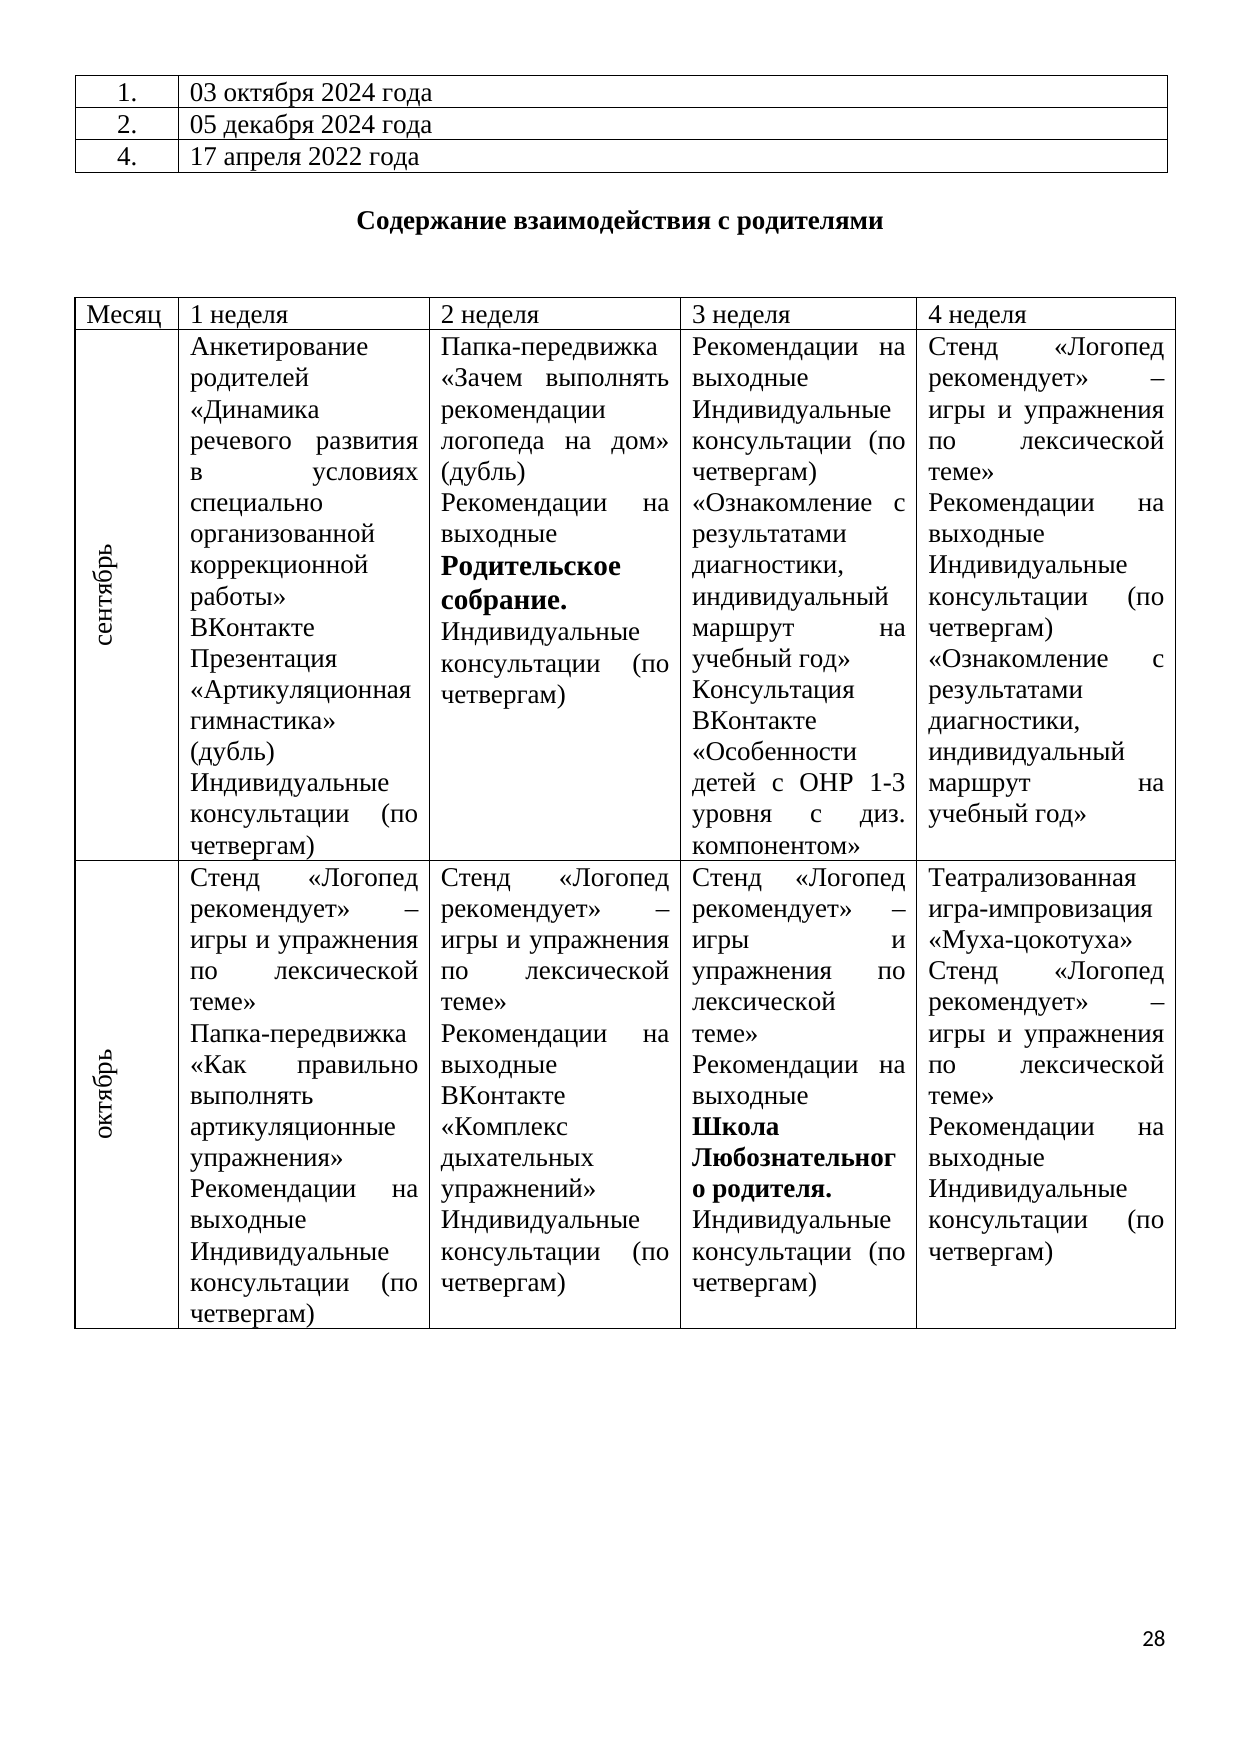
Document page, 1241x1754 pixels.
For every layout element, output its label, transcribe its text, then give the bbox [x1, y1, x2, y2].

table_cell Анкетирование родителей «Динамика речевого развития в условиях специально организованной коррекционной работы» ВКонтакте Презентация «Артикуляционная гимнастика» (дубль) Индивидуальные консультации (по четвергам) [179, 330, 429, 860]
table_header 1 неделя [179, 298, 429, 329]
table_cell 17 апреля 2022 года [179, 140, 1167, 172]
table_header Месяц [76, 298, 178, 329]
table_cell октябрь [76, 861, 178, 1328]
table_header 2 неделя [430, 298, 680, 329]
table_cell Стенд «Логопед рекомендует» – игры и упражнения по лексической теме» Рекомендации на выходные Индивидуальные консультации (по четвергам) «Ознакомление с результатами диагностики, индивидуальный маршрут на учебный год» [917, 330, 1175, 860]
table_cell 4. [76, 140, 178, 172]
table_cell 03 октября 2024 года [179, 76, 1167, 107]
table_header 3 неделя [681, 298, 916, 329]
table_cell Театрализованная игра-импровизация «Муха-цокотуха» Стенд «Логопед рекомендует» – игры и упражнения по лексической теме» Рекомендации на выходные Индивидуальные консультации (по четвергам) [917, 861, 1175, 1328]
table_cell 2. [76, 108, 178, 139]
table_cell Рекомендации на выходные Индивидуальные консультации (по четвергам) «Ознакомление с результатами диагностики, индивидуальный маршрут на учебный год» Консультация ВКонтакте «Особенности детей с ОНР 1-3 уровня с диз. компонентом» [681, 330, 916, 860]
text Содержание взаимодействия с родителями [75, 204, 1165, 235]
table_header 4 неделя [917, 298, 1175, 329]
table_cell 1. [76, 76, 178, 107]
table_cell Стенд «Логопед рекомендует» – игры и упражнения по лексической теме» Папка-передвижка «Как правильно выполнять артикуляционные упражнения» Рекомендации на выходные Индивидуальные консультации (по четвергам) [179, 861, 429, 1328]
table_cell Стенд «Логопед рекомендует» – игры и упражнения по лексической теме» Рекомендации на выходные ВКонтакте «Комплекс дыхательных упражнений» Индивидуальные консультации (по четвергам) [430, 861, 680, 1328]
table_cell 05 декабря 2024 года [179, 108, 1167, 139]
table_cell Папка-передвижка «Зачем выполнять рекомендации логопеда на дом» (дубль) Рекомендации на выходные Родительское собрание. Индивидуальные консультации (по четвергам) [430, 330, 680, 860]
table_cell сентябрь [76, 330, 178, 860]
table_cell Стенд «Логопед рекомендует» – игры и упражнения по лексической теме» Рекомендации на выходные Школа Любознательного родителя. Индивидуальные консультации (по четвергам) [681, 861, 916, 1328]
